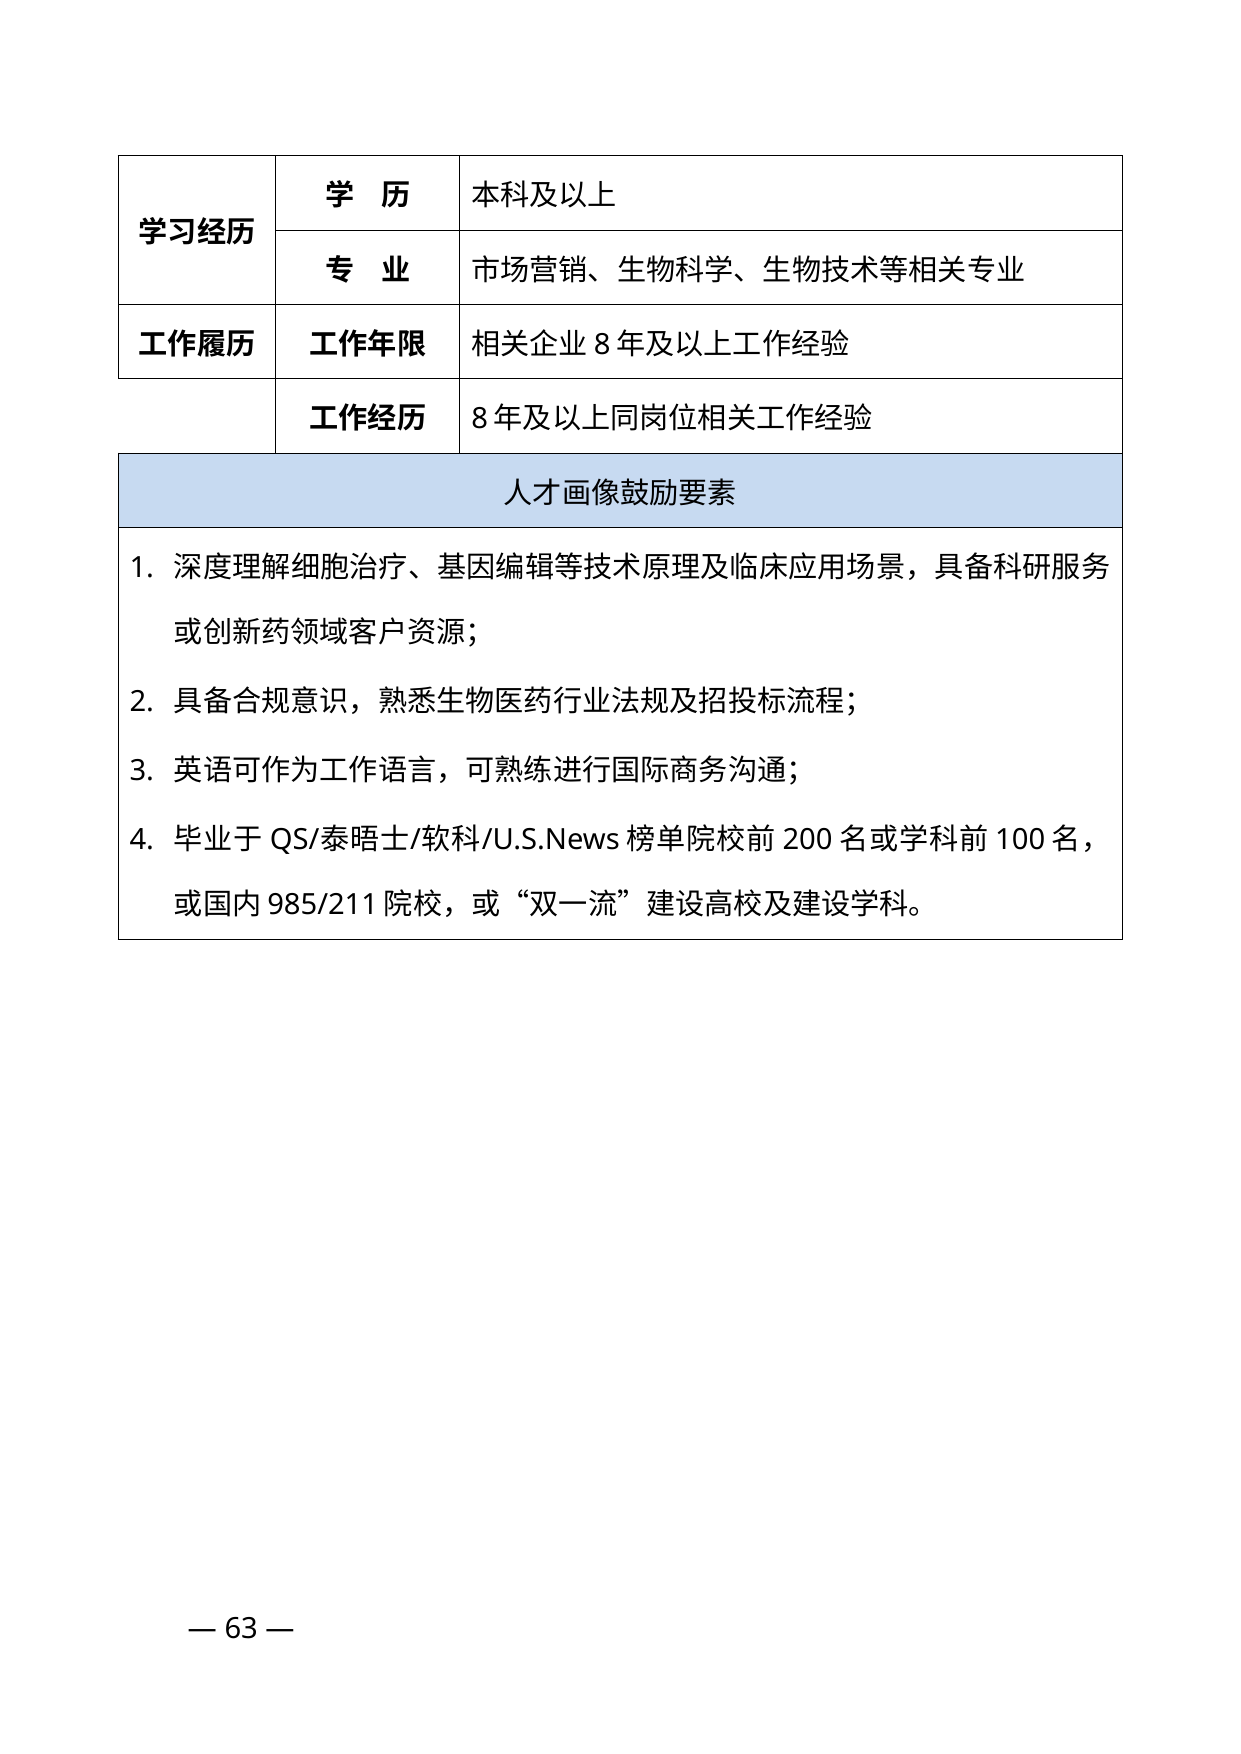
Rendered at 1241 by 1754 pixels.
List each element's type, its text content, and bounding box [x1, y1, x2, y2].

table_cell 市场营销、生物科学、生物技术等相关专业 [460, 231, 1122, 304]
table_cell 本科及以上 [460, 156, 1122, 229]
table_cell 人才画像鼓励要素 [119, 454, 1122, 527]
table_cell 深度理解细胞治疗、基因编辑等技术原理及临床应用场景，具备科研服务或创新药领域客户资源； 具备合规意识，熟悉生物医药行业法规及招投标流程； 英语可作为工作语言，可熟练进行国际商务沟通； 毕业于QS/泰晤士/软科/U.S.News榜单院校前200名或学科前100名，或国内985/211院校，或“双一流”建设高校及建设学科。 [119, 528, 1122, 939]
table_cell 学 历 [276, 156, 459, 229]
table_cell 工作履历 [119, 305, 275, 378]
table_cell 8年及以上同岗位相关工作经验 [460, 379, 1122, 453]
table_cell 专 业 [276, 231, 459, 304]
table_cell 学习经历 [119, 156, 275, 304]
table_cell 工作年限 [276, 305, 459, 378]
table_cell 工作经历 [276, 379, 459, 453]
table_cell 相关企业8年及以上工作经验 [460, 305, 1122, 378]
